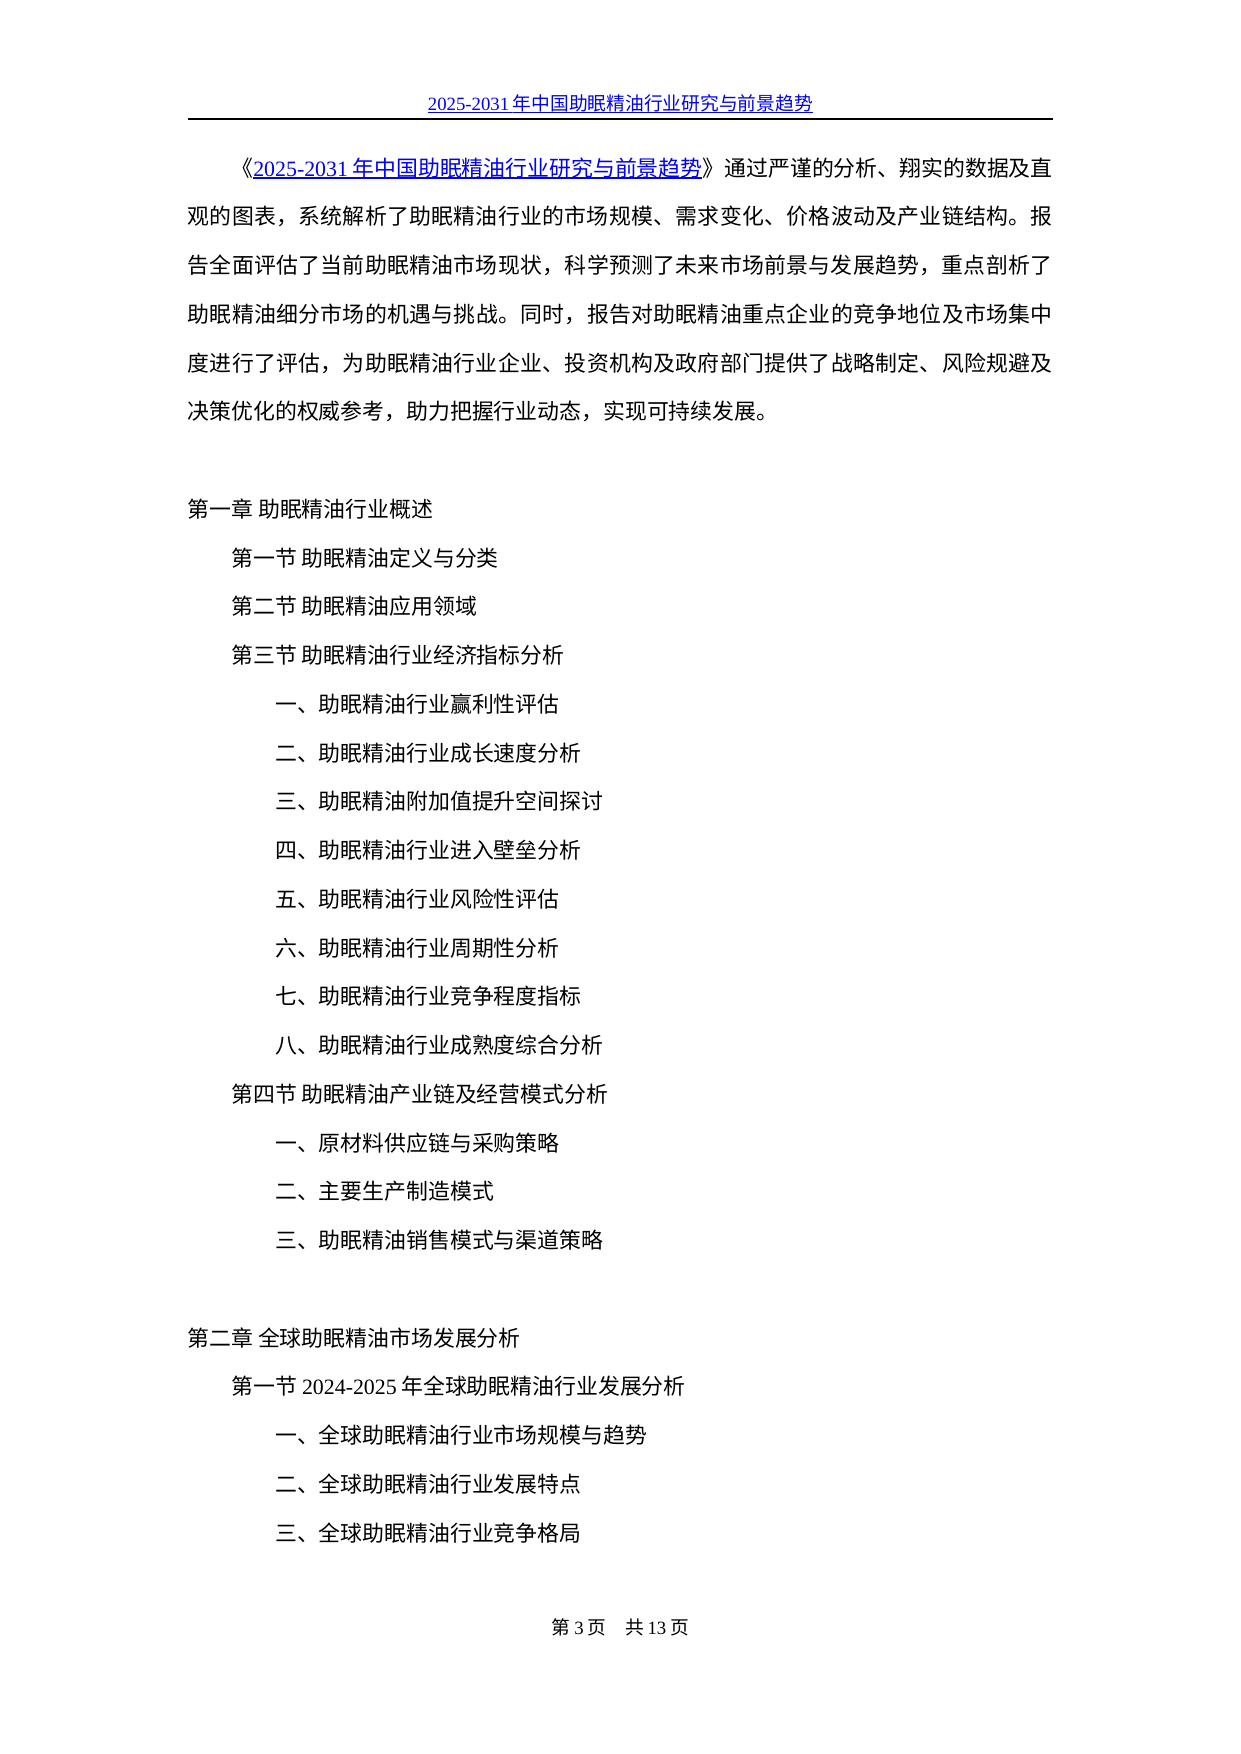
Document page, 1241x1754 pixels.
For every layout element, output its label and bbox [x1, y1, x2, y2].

text [187, 150, 1053, 1548]
